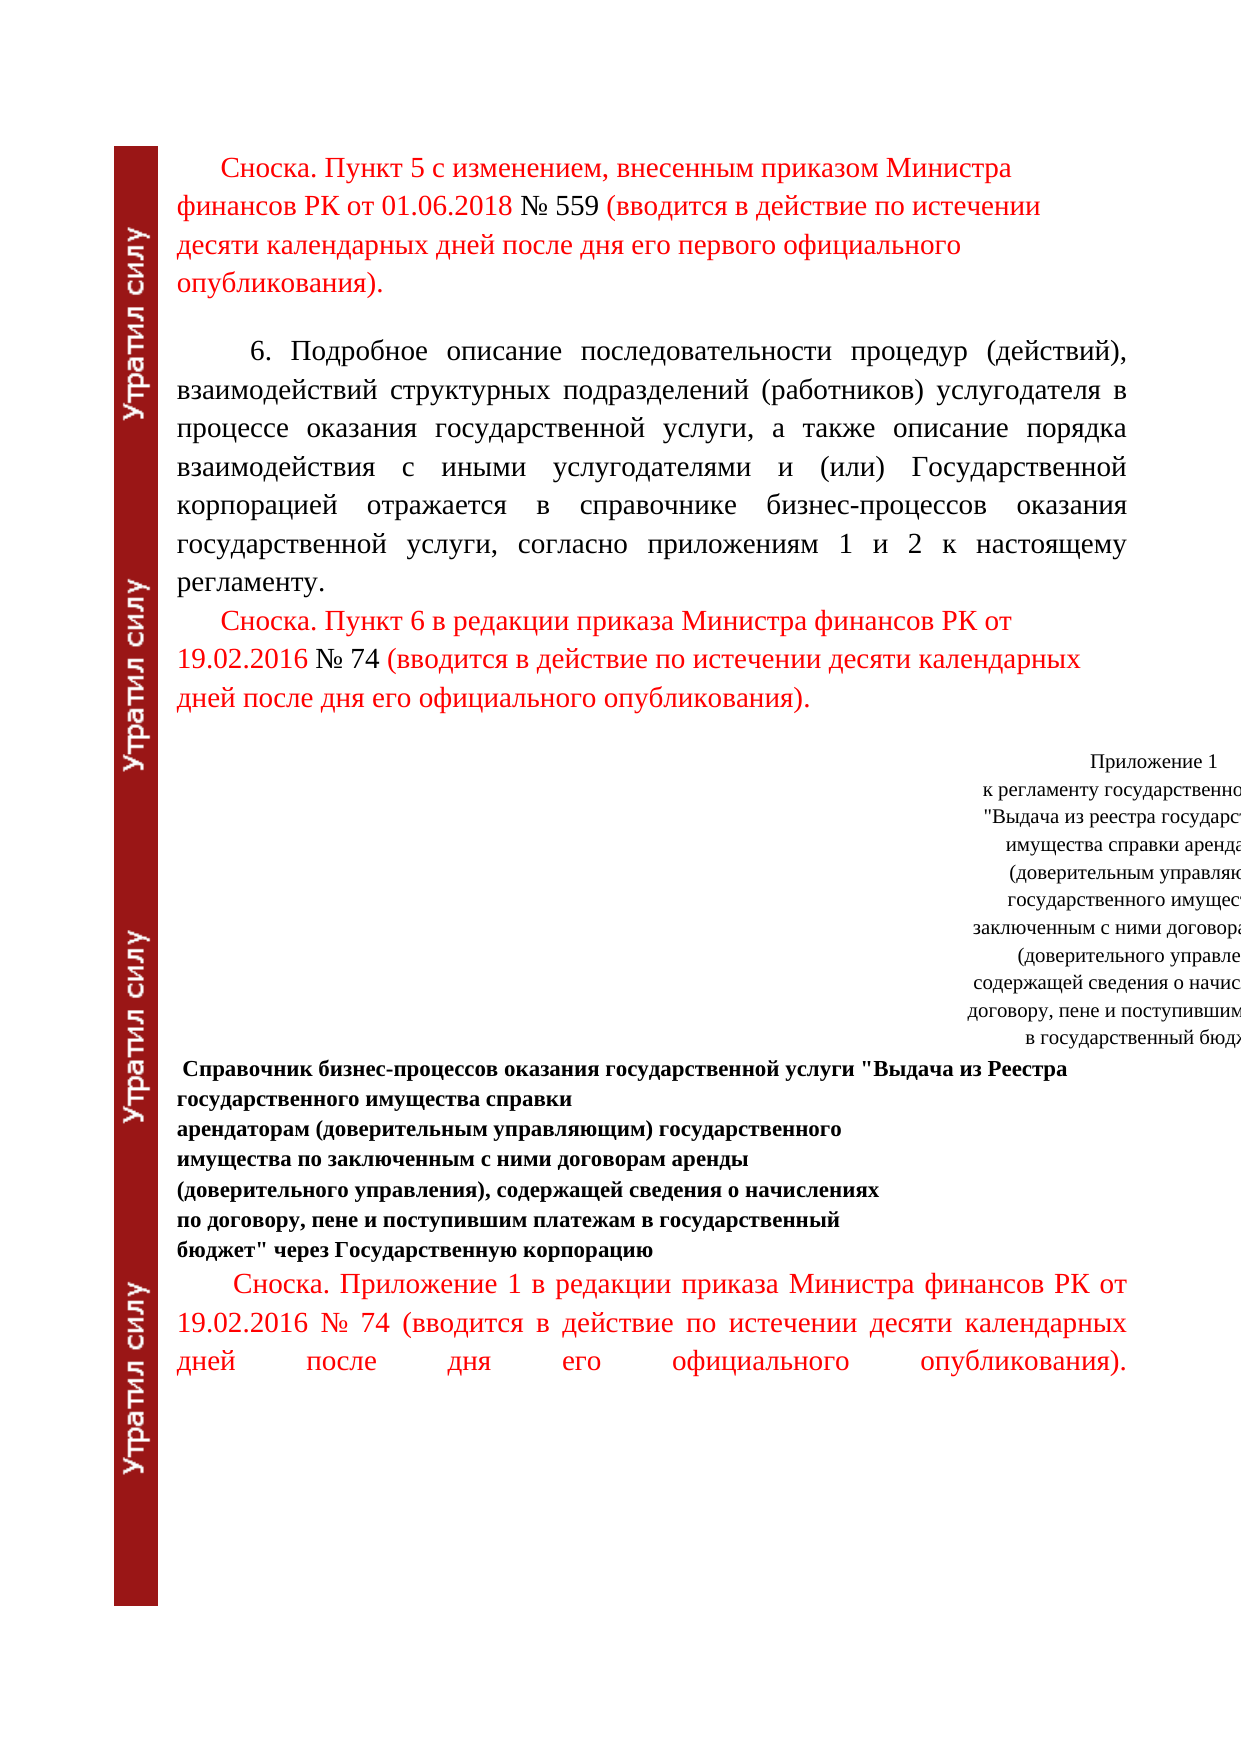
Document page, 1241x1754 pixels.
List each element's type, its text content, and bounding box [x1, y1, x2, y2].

table_header [101, 748, 912, 1055]
picture [114, 598, 158, 603]
table_header Приложение 1 к регламенту государственной услуги "Выдача из реестра государственного имущества справки арендаторам (доверительным управляющим) государственного имущества по заключенным с ними договорам аренды (доверительного управления), содержащей сведения о начислениях по договору, пене и поступившим платежам в государственный бюджет" [912, 748, 1240, 1055]
picture [114, 146, 158, 150]
text Сноска. Пункт 5 с изменением, внесенным приказом Министра финансов РК от 01.06.2018 № 559 (вводится в действие по истечении десяти календарных дней после дня его первого официального опубликования). [112, 150, 1128, 329]
text Сноска. Приложение 1 в редакции приказа Министра финансов РК от 19.02.2016 № 74 (вводится в действие по истечении десяти календарных дней после дня его официального опубликования). [112, 1266, 1128, 1415]
text 6. Подробное описание последовательности процедур (действий), взаимодействий структурных подразделений (работников) услугодателя в процессе оказания государственной услуги, а также описание порядка взаимодействия с иными услугодателями и (или) Государственной корпорацией отражается в справочнике бизнес-процессов оказания государственной услуги, согласно приложениям 1 и 2 к настоящему регламенту. [112, 333, 1128, 598]
picture [114, 329, 158, 333]
picture [114, 1415, 158, 1606]
picture [114, 744, 158, 748]
text Сноска. Пункт 6 в редакции приказа Министра финансов РК от 19.02.2016 № 74 (вводится в действие по истечении десяти календарных дней после дня его официального опубликования). [112, 603, 1128, 744]
text Справочник бизнес-процессов оказания государственной услуги "Выдача из Реестра государственного имущества справки арендаторам (доверительным управляющим) государственного имущества по заключенным с ними договорам аренды (доверительного управления), содержащей сведения о начислениях по договору, пене и поступившим платежам в государственный бюджет" через Государственную корпорацию [112, 1055, 1128, 1262]
picture [114, 1262, 158, 1266]
